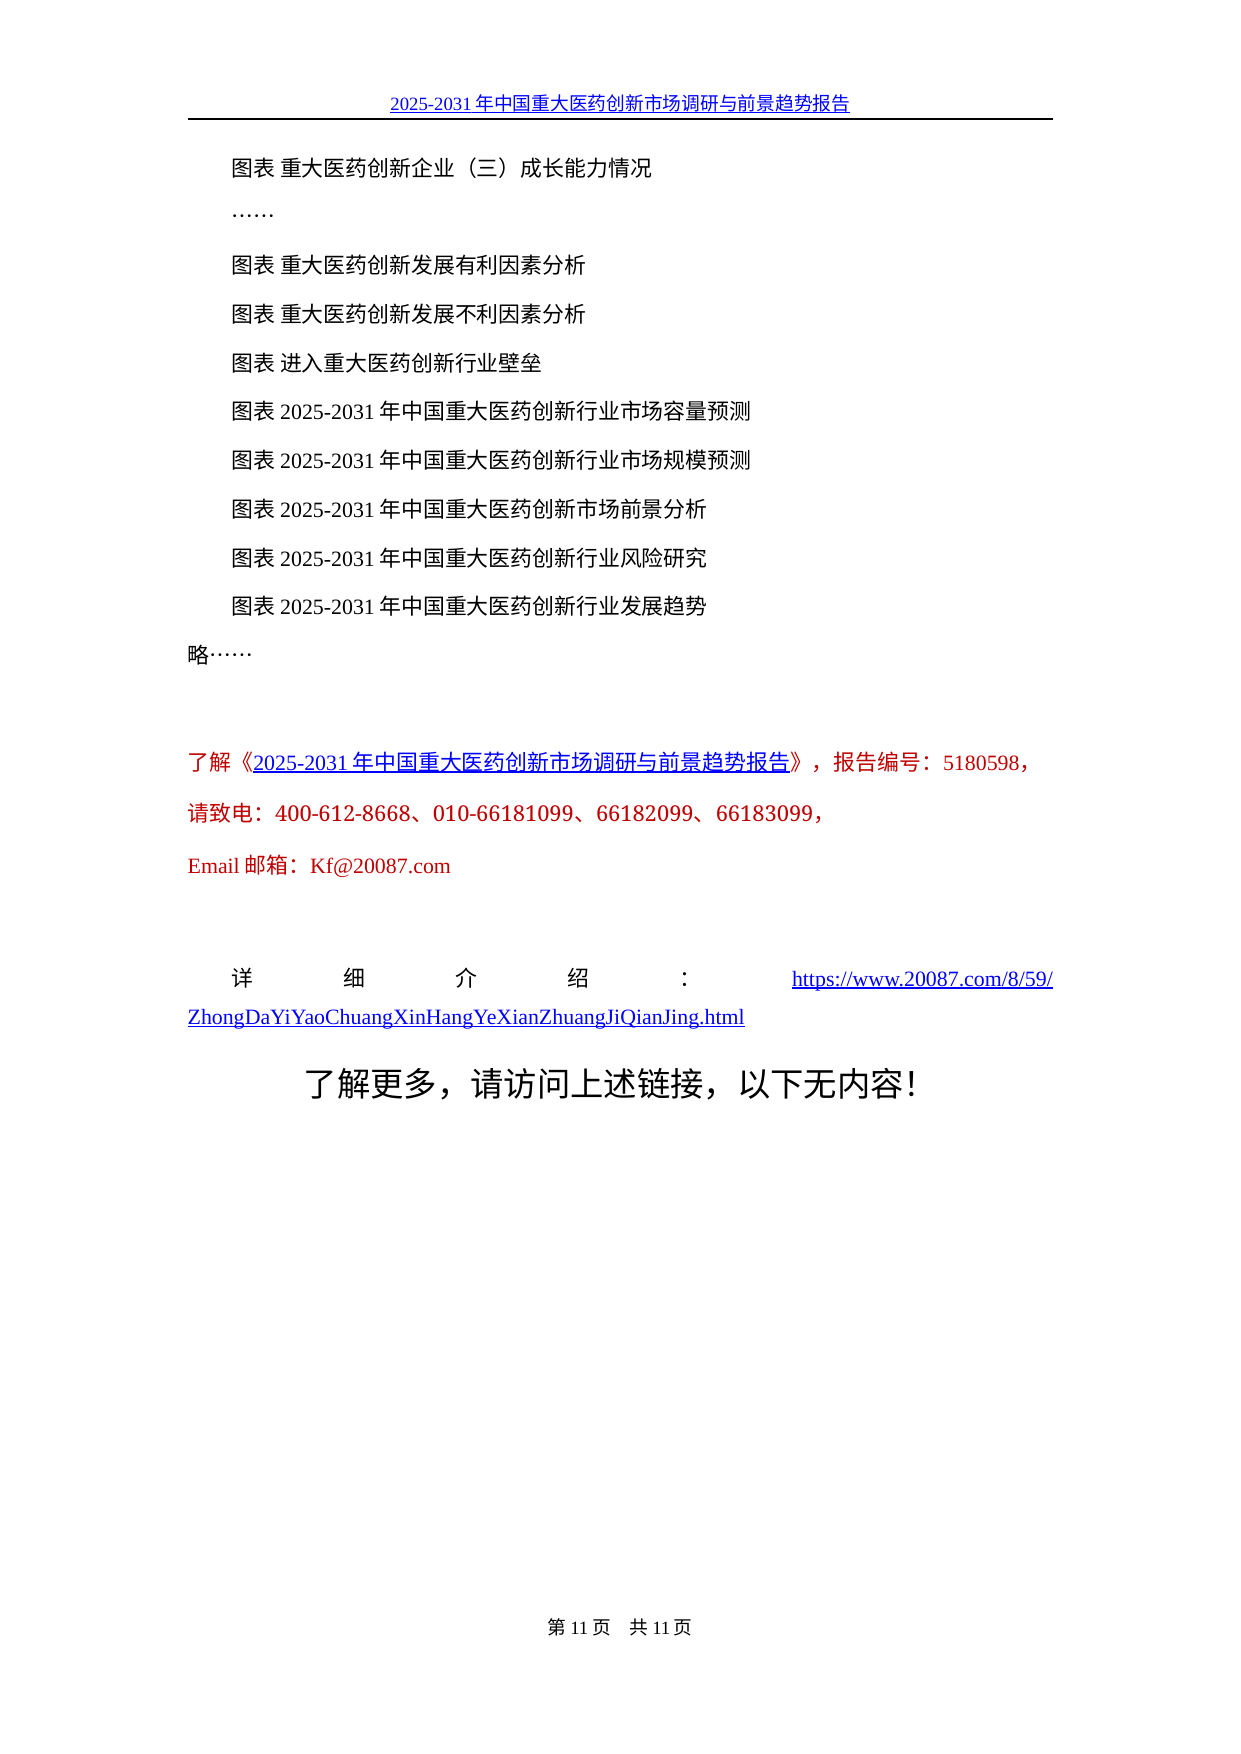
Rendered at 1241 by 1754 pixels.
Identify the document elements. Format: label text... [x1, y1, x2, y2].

title 了解更多，请访问上述链接，以下无内容！ [187, 1049, 1053, 1114]
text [187, 150, 1053, 670]
text 了解《2025-2031年中国重大医药创新市场调研与前景趋势报告》，报告编号：5180598， [187, 744, 1053, 777]
text 详细介绍：https://www.20087.com/8/59/ZhongDaYiYaoChuangXinHangYeXianZhuangJiQianJing.html [187, 960, 1053, 1033]
text Email邮箱：Kf@20087.com [187, 847, 1053, 880]
text 请致电：400-612-8668、010-66181099、66182099、66183099， [187, 796, 1053, 828]
